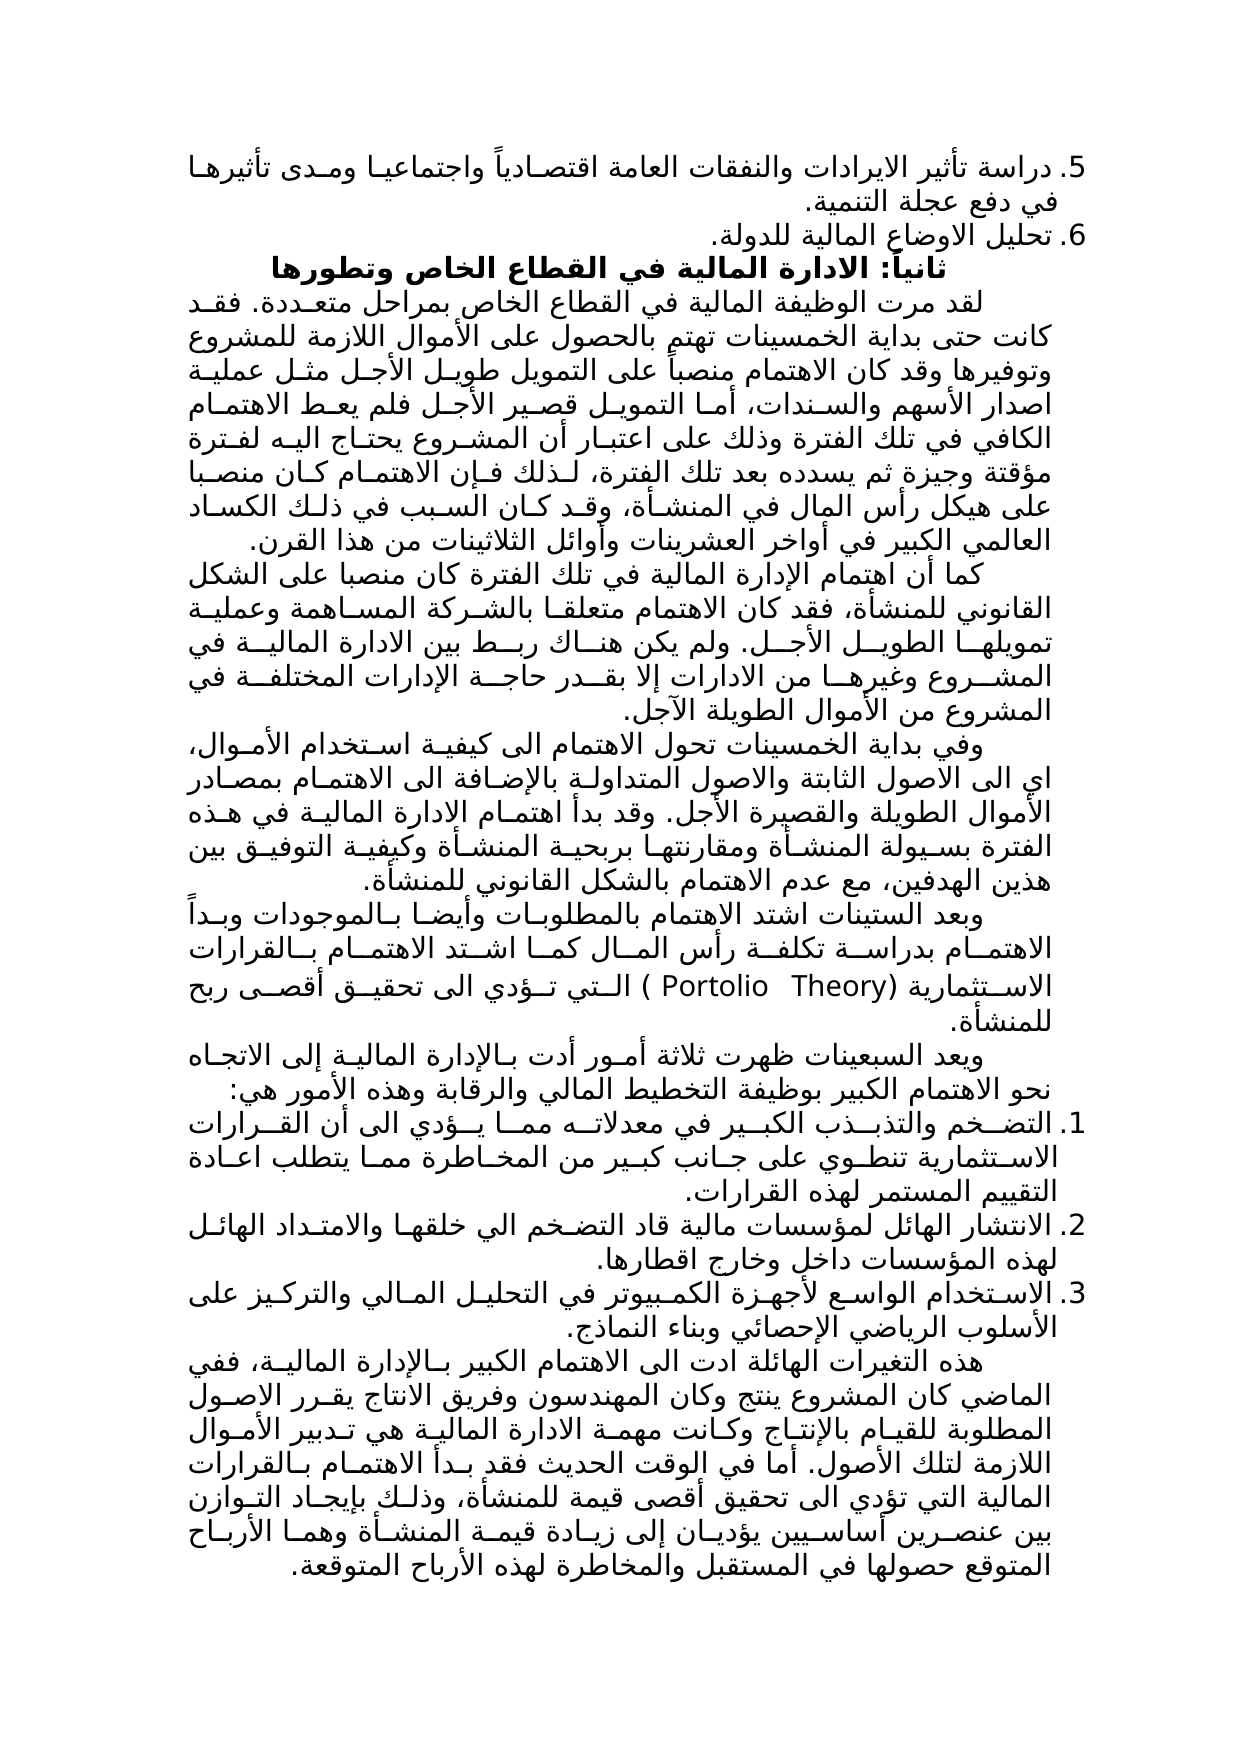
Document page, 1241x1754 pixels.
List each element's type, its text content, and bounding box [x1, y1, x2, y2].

text لقد مرت الوظيفة المالية في القطاع الخاص بمراحل متعددة. فقد كانت حتى بداية الخمسينات تهتم بالحصول على الأموال اللازمة للمشروع وتوفيرها وقد كان الاهتمام منصباً على التمويل طويل الأجل مثل عملية اصدار الأسهم والسندات، أما التمويل قصير الأجل فلم يعط الاهتمام الكافي في تلك الفترة وذلك على اعتبار أن المشروع يحتاج اليه لفترة مؤقتة وجيزة ثم يسدده بعد تلك الفترة، لذلك فإن الاهتمام كان منصبا على هيكل رأس المال في المنشأة، وقد كان السبب في ذلك الكساد العالمي الكبير في أواخر العشرينات وأوائل الثلاثينات من هذا القرن. [187, 286, 1053, 557]
list دراسة تأثير الايرادات والنفقات العامة اقتصادياً واجتماعيا ومدى تأثيرها في دفع عجلة التنمية. [187, 150, 1059, 218]
text كما أن اهتمام الإدارة المالية في تلك الفترة كان منصبا على الشكل القانوني للمنشأة، فقد كان الاهتمام متعلقا بالشركة المساهمة وعملية تمويلها الطويل الأجل. ولم يكن هناك ربط بين الادارة المالية في المشروع وغيرها من الادارات إلا بقدر حاجة الإدارات المختلفة في المشروع من الأموال الطويلة الآجل. [187, 557, 1053, 727]
text ويعد السبعينات ظهرت ثلاثة أمور أدت بالإدارة المالية إلى الاتجاه نحو الاهتمام الكبير بوظيفة التخطيط المالي والرقابة وهذه الأمور هي: [187, 1039, 1053, 1107]
list تحليل الاوضاع المالية للدولة. [187, 218, 1059, 252]
text وفي بداية الخمسينات تحول الاهتمام الى كيفية استخدام الأموال، اي الى الاصول الثابتة والاصول المتداولة بالإضافة الى الاهتمام بمصادر الأموال الطويلة والقصيرة الأجل. وقد بدأ اهتمام الادارة المالية في هذه الفترة بسيولة المنشأة ومقارنتها بربحية المنشأة وكيفية التوفيق بين هذين الهدفين، مع عدم الاهتمام بالشكل القانوني للمنشأة. [187, 727, 1053, 897]
list التضخم والتذبذب الكبير في معدلاته مما يؤدي الى أن القرارات الاستثمارية تنطوي على جانب كبير من المخاطرة مما يتطلب اعادة التقييم المستمر لهذه القرارات. [187, 1107, 1059, 1208]
list الاستخدام الواسع لأجهزة الكمبيوتر في التحليل المالي والتركيز على الأسلوب الرياضي الإحصائي وبناء النماذج. [187, 1276, 1059, 1344]
list الانتشار الهائل لمؤسسات مالية قاد التضخم الي خلقها والامتداد الهائل لهذه المؤسسات داخل وخارج اقطارها. [187, 1208, 1059, 1276]
text ثانياً: الادارة المالية في القطاع الخاص وتطورها [187, 252, 1015, 286]
text وبعد الستينات اشتد الاهتمام بالمطلوبات وأيضا بالموجودات وبداً الاهتمام بدراسة تكلفة رأس المال كما اشتد الاهتمام بالقرارات الاستثمارية (Portolio Theory ) التي تؤدي الى تحقيق أقصى ربح للمنشأة. [187, 897, 1053, 1039]
text هذه التغيرات الهائلة ادت الى الاهتمام الكبير بالإدارة المالية، ففي الماضي كان المشروع ينتج وكان المهندسون وفريق الانتاج يقرر الاصول المطلوبة للقيام بالإنتاج وكانت مهمة الادارة المالية هي تدبير الأموال اللازمة لتلك الأصول. أما في الوقت الحديث فقد بدأ الاهتمام بالقرارات المالية التي تؤدي الى تحقيق أقصى قيمة للمنشأة، وذلك بإيجاد التوازن بين عنصرين أساسيين يؤديان إلى زيادة قيمة المنشأة وهما الأرباح المتوقع حصولها في المستقبل والمخاطرة لهذه الأرباح المتوقعة. [187, 1344, 1053, 1582]
